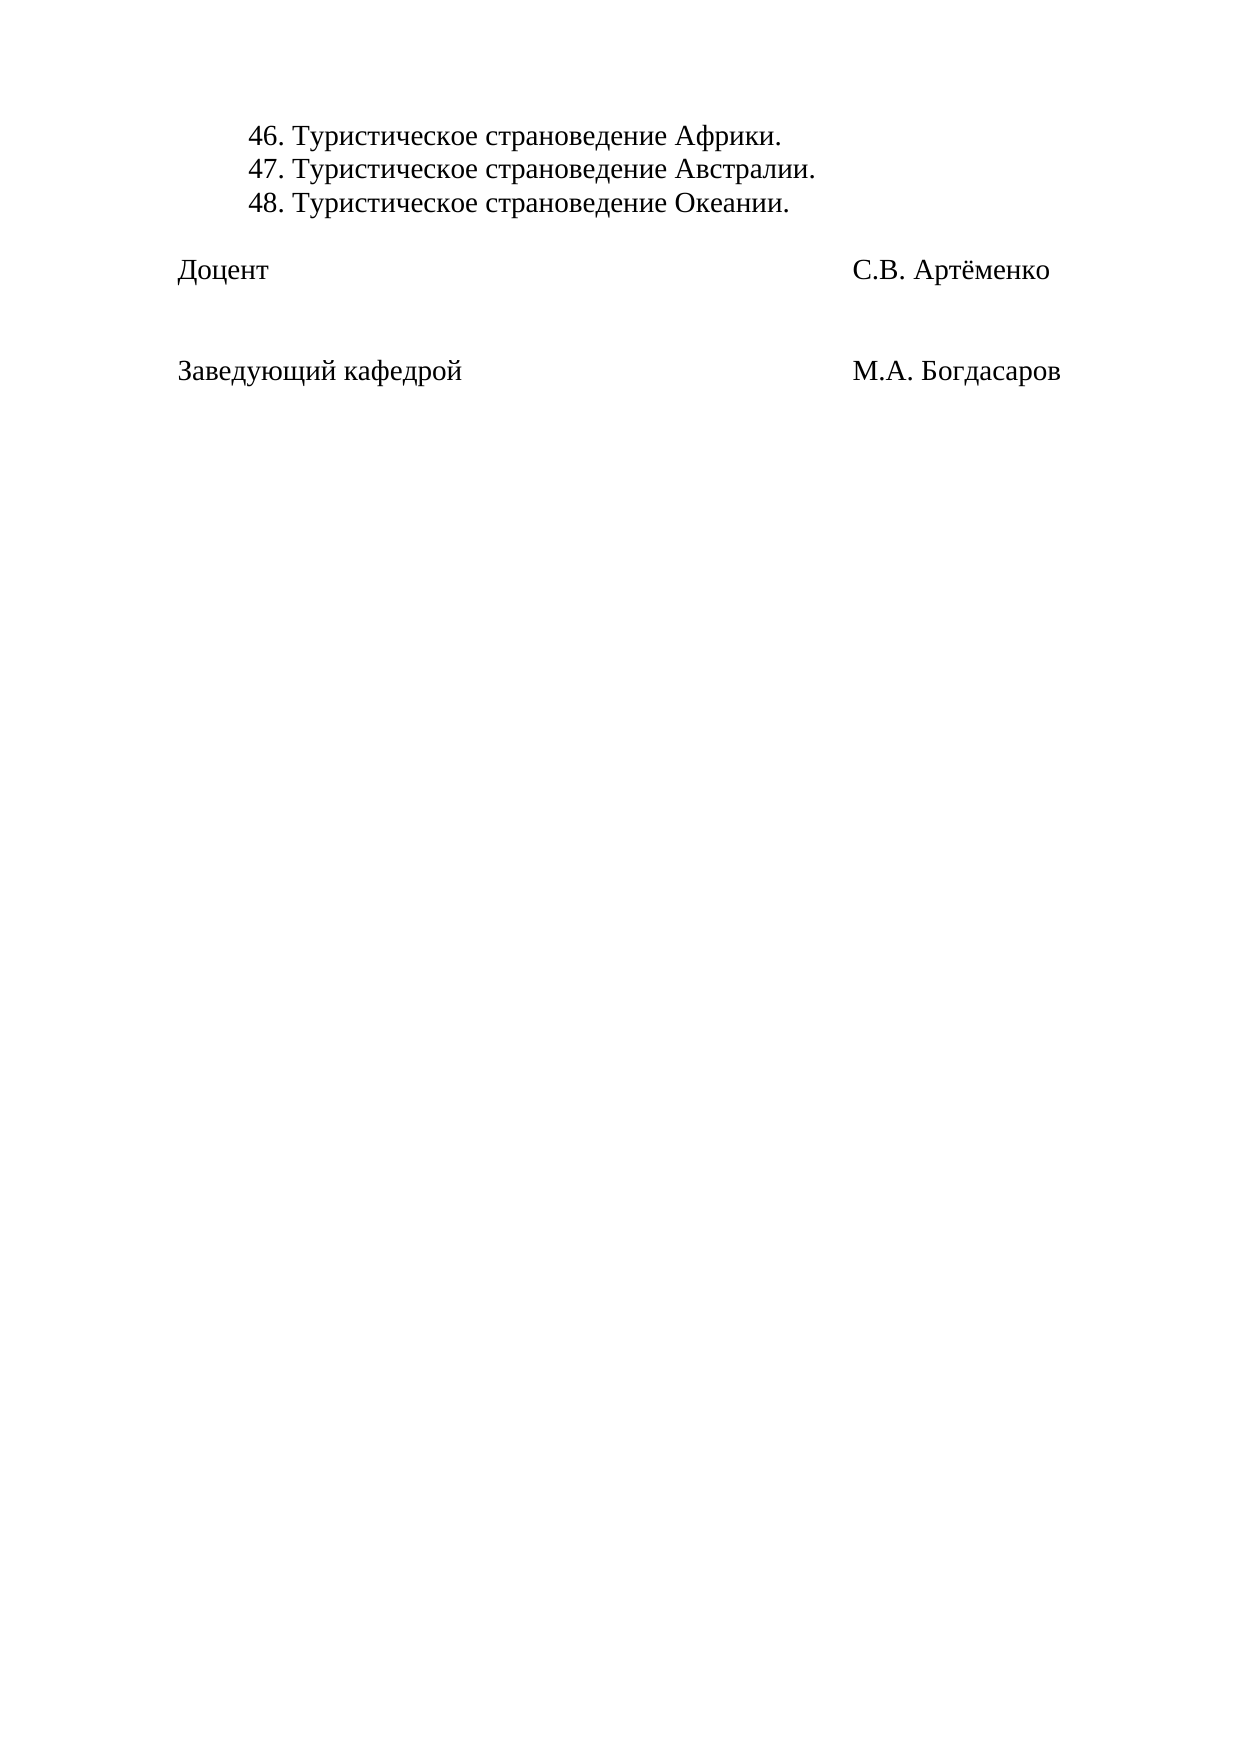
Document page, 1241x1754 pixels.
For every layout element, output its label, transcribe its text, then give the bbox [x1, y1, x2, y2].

text Доцент С.В. Артёменко [177, 252, 1152, 286]
list Туристическое страноведение Океании. [177, 185, 1152, 219]
list Туристическое страноведение Австралии. [177, 152, 1152, 185]
list Туристическое страноведение Африки. [177, 118, 1152, 152]
text Заведующий кафедрой М.А. Богдасаров [177, 353, 1152, 386]
